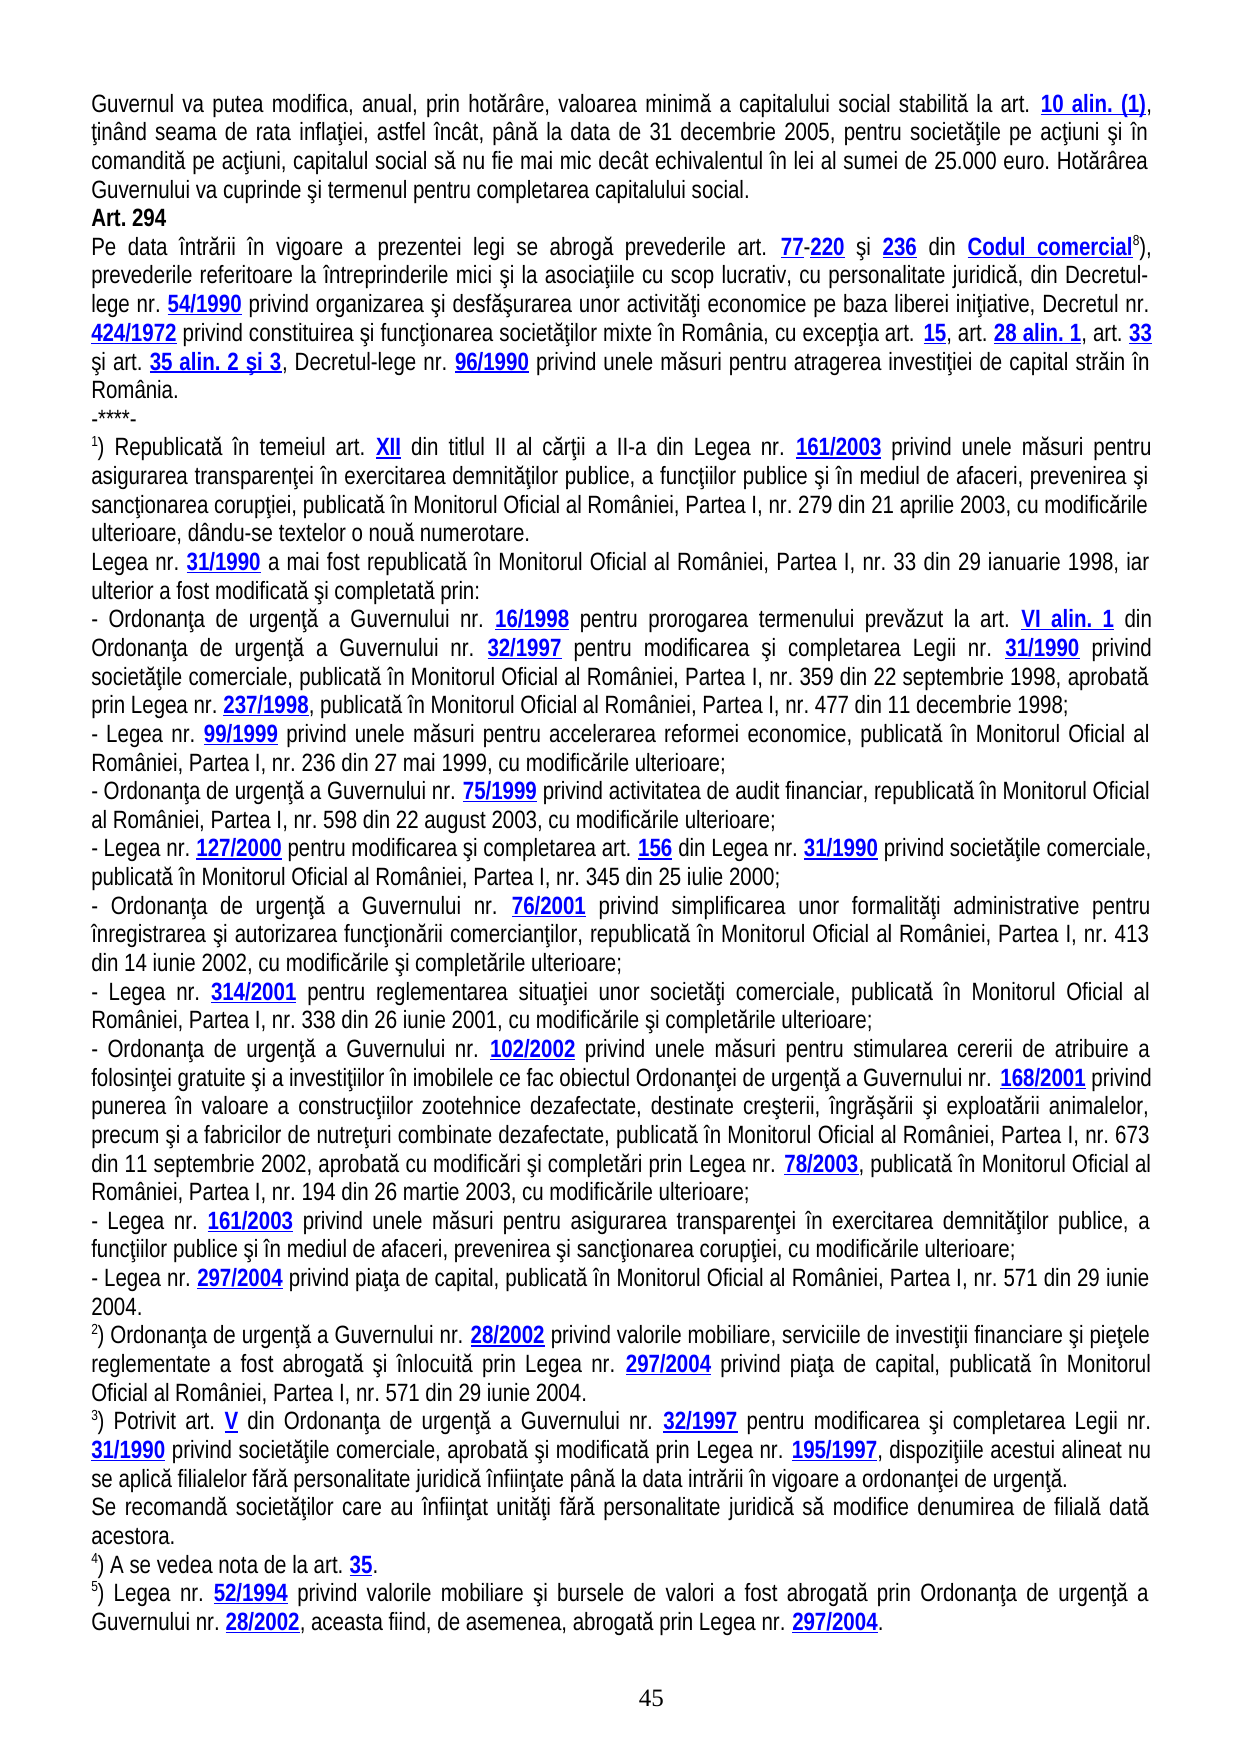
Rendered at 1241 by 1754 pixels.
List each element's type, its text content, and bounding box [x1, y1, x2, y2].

text - Ordonanţa de urgenţă a Guvernului nr. 76/2001 privind simplificarea unor formalităţi administrative pentru înregistrarea şi autorizarea funcţionării comercianţilor, republicată în Monitorul Oficial al României, Partea I, nr. 413 din 14 iunie 2002, cu modificările şi completările ulterioare; [91, 891, 1152, 977]
text - Legea nr. 314/2001 pentru reglementarea situaţiei unor societăţi comerciale, publicată în Monitorul Oficial al României, Partea I, nr. 338 din 26 iunie 2001, cu modificările şi completările ulterioare; [91, 977, 1152, 1034]
text -****- [91, 404, 1152, 432]
text Art. 294 [91, 203, 1152, 232]
text Se recomandă societăţilor care au înfiinţat unităţi fără personalitate juridică să modifice denumirea de filială dată acestora. [91, 1492, 1152, 1549]
text Guvernul va putea modifica, anual, prin hotărâre, valoarea minimă a capitalului social stabilită la art. 10 alin. (1), ţinând seama de rata inflaţiei, astfel încât, până la data de 31 decembrie 2005, pentru societăţile pe acţiuni şi în comandită pe acţiuni, capitalul social să nu fie mai mic decât echivalentul în lei al sumei de 25.000 euro. Hotărârea Guvernului va cuprinde şi termenul pentru completarea capitalului social. [91, 89, 1152, 203]
text 2) Ordonanţa de urgenţă a Guvernului nr. 28/2002 privind valorile mobiliare, serviciile de investiţii financiare şi pieţele reglementate a fost abrogată şi înlocuită prin Legea nr. 297/2004 privind piaţa de capital, publicată în Monitorul Oficial al României, Partea I, nr. 571 din 29 iunie 2004. [91, 1320, 1152, 1406]
text Pe data întrării în vigoare a prezentei legi se abrogă prevederile art. 77-220 şi 236 din Codul comercial8), prevederile referitoare la întreprinderile mici şi la asociaţiile cu scop lucrativ, cu personalitate juridică, din Decretul-lege nr. 54/1990 privind organizarea şi desfăşurarea unor activităţi economice pe baza liberei iniţiative, Decretul nr. 424/1972 privind constituirea şi funcţionarea societăţilor mixte în România, cu excepţia art. 15, art. 28 alin. 1, art. 33 şi art. 35 alin. 2 şi 3, Decretul-lege nr. 96/1990 privind unele măsuri pentru atragerea investiţiei de capital străin în România. [91, 232, 1152, 404]
text Legea nr. 31/1990 a mai fost republicată în Monitorul Oficial al României, Partea I, nr. 33 din 29 ianuarie 1998, iar ulterior a fost modificată şi completată prin: [91, 547, 1152, 604]
text - Legea nr. 297/2004 privind piaţa de capital, publicată în Monitorul Oficial al României, Partea I, nr. 571 din 29 iunie 2004. [91, 1263, 1152, 1320]
text - Legea nr. 161/2003 privind unele măsuri pentru asigurarea transparenţei în exercitarea demnităţilor publice, a funcţiilor publice şi în mediul de afaceri, prevenirea şi sancţionarea corupţiei, cu modificările ulterioare; [91, 1206, 1152, 1263]
text - Legea nr. 127/2000 pentru modificarea şi completarea art. 156 din Legea nr. 31/1990 privind societăţile comerciale, publicată în Monitorul Oficial al României, Partea I, nr. 345 din 25 iulie 2000; [91, 833, 1152, 891]
text 4) A se vedea nota de la art. 35. [91, 1549, 1152, 1578]
text - Ordonanţa de urgenţă a Guvernului nr. 102/2002 privind unele măsuri pentru stimularea cererii de atribuire a folosinţei gratuite şi a investiţiilor în imobilele ce fac obiectul Ordonanţei de urgenţă a Guvernului nr. 168/2001 privind punerea în valoare a construcţiilor zootehnice dezafectate, destinate creşterii, îngrăşării şi exploatării animalelor, precum şi a fabricilor de nutreţuri combinate dezafectate, publicată în Monitorul Oficial al României, Partea I, nr. 673 din 11 septembrie 2002, aprobată cu modificări şi completări prin Legea nr. 78/2003, publicată în Monitorul Oficial al României, Partea I, nr. 194 din 26 martie 2003, cu modificările ulterioare; [91, 1034, 1152, 1206]
text - Ordonanţa de urgenţă a Guvernului nr. 75/1999 privind activitatea de audit financiar, republicată în Monitorul Oficial al României, Partea I, nr. 598 din 22 august 2003, cu modificările ulterioare; [91, 776, 1152, 833]
text 3) Potrivit art. V din Ordonanţa de urgenţă a Guvernului nr. 32/1997 pentru modificarea şi completarea Legii nr. 31/1990 privind societăţile comerciale, aprobată şi modificată prin Legea nr. 195/1997, dispoziţiile acestui alineat nu se aplică filialelor fără personalitate juridică înfiinţate până la data intrării în vigoare a ordonanţei de urgenţă. [91, 1406, 1152, 1492]
text - Legea nr. 99/1999 privind unele măsuri pentru accelerarea reformei economice, publicată în Monitorul Oficial al României, Partea I, nr. 236 din 27 mai 1999, cu modificările ulterioare; [91, 719, 1152, 776]
text - Ordonanţa de urgenţă a Guvernului nr. 16/1998 pentru prorogarea termenului prevăzut la art. VI alin. 1 din Ordonanţa de urgenţă a Guvernului nr. 32/1997 pentru modificarea şi completarea Legii nr. 31/1990 privind societăţile comerciale, publicată în Monitorul Oficial al României, Partea I, nr. 359 din 22 septembrie 1998, aprobată prin Legea nr. 237/1998, publicată în Monitorul Oficial al României, Partea I, nr. 477 din 11 decembrie 1998; [91, 604, 1152, 719]
text 1) Republicată în temeiul art. XII din titlul II al cărţii a II-a din Legea nr. 161/2003 privind unele măsuri pentru asigurarea transparenţei în exercitarea demnităţilor publice, a funcţiilor publice şi în mediul de afaceri, prevenirea şi sancţionarea corupţiei, publicată în Monitorul Oficial al României, Partea I, nr. 279 din 21 aprilie 2003, cu modificările ulterioare, dându-se textelor o nouă numerotare. [91, 432, 1152, 547]
text 5) Legea nr. 52/1994 privind valorile mobiliare şi bursele de valori a fost abrogată prin Ordonanţa de urgenţă a Guvernului nr. 28/2002, aceasta fiind, de asemenea, abrogată prin Legea nr. 297/2004. [91, 1578, 1152, 1636]
